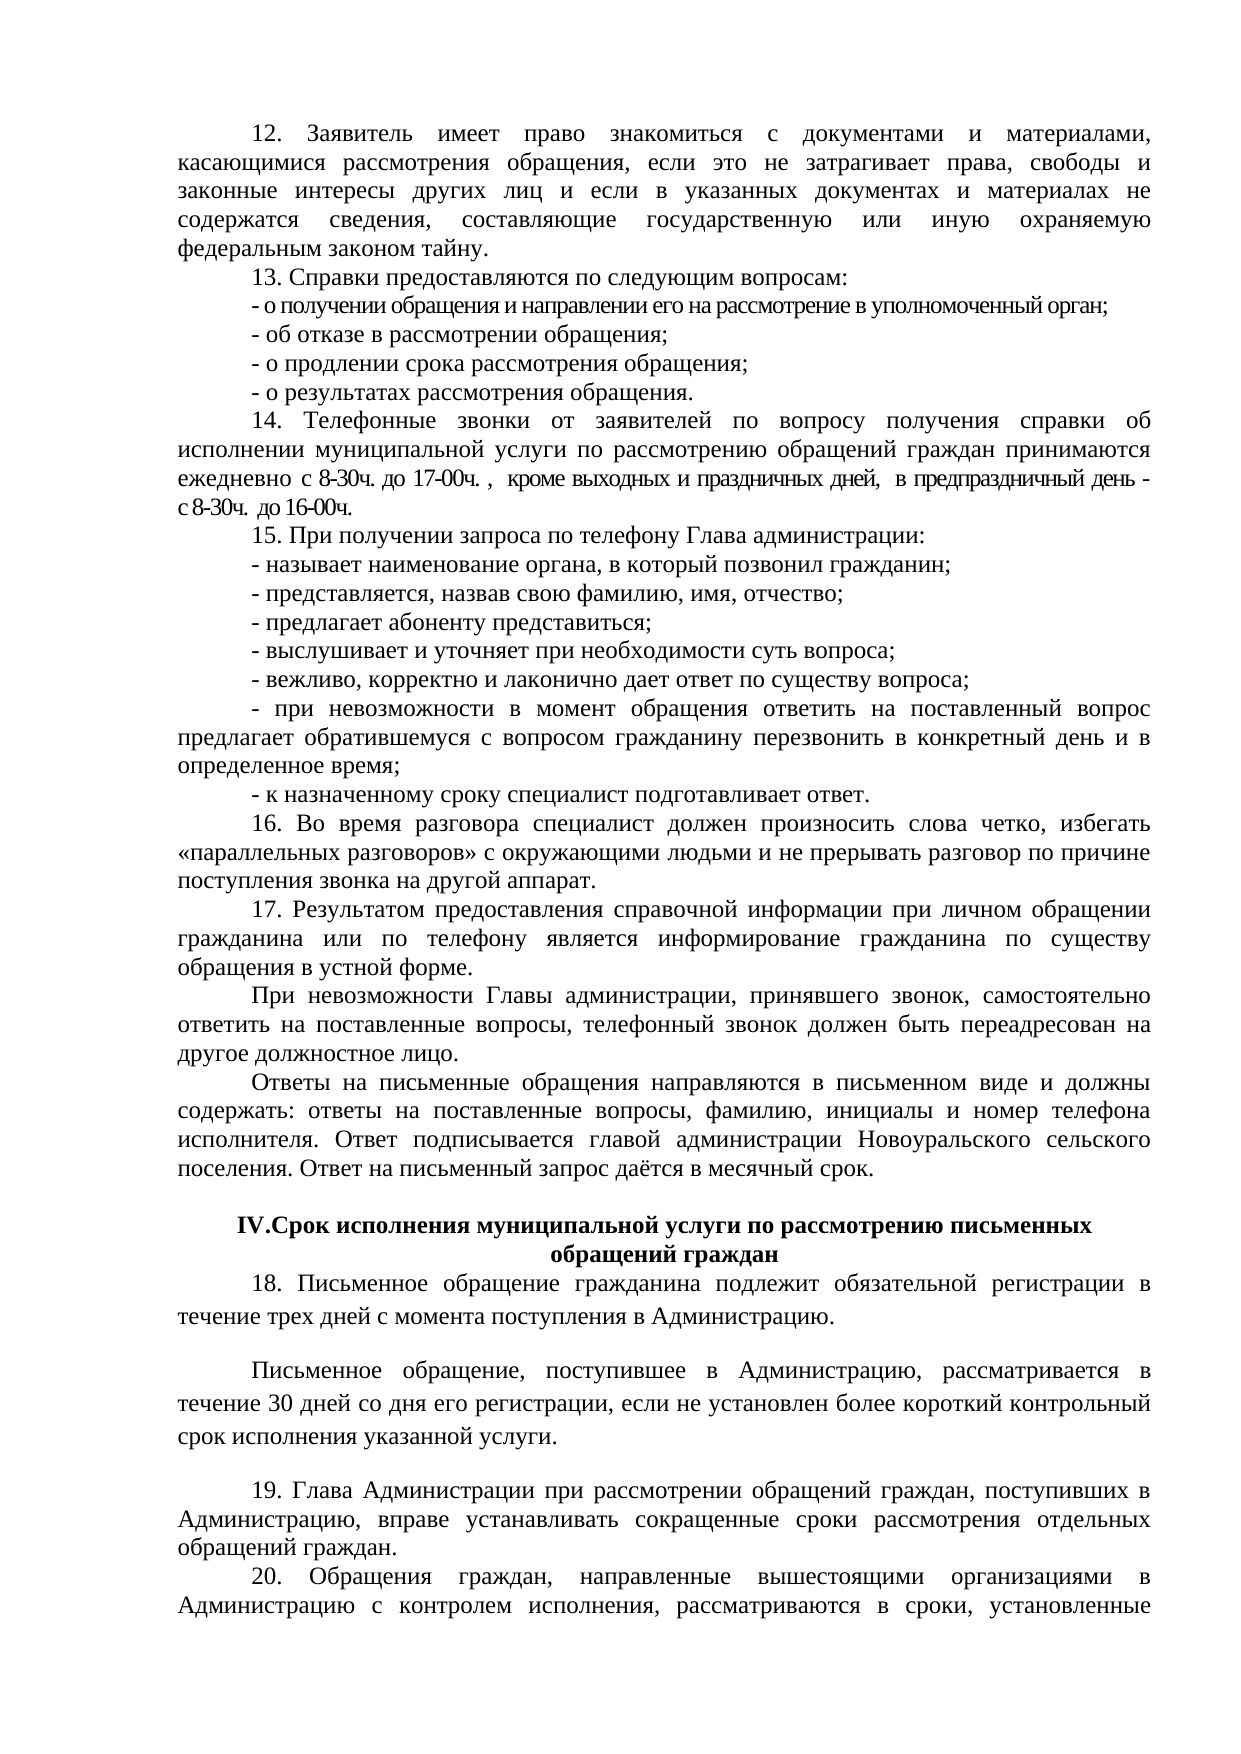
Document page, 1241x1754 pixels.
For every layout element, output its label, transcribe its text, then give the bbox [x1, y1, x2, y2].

text 15. При получении запроса по телефону Глава администрации: [177, 521, 1152, 549]
text При невозможности Главы администрации, принявшего звонок, самостоятельно ответить на поставленные вопросы, телефонный звонок должен быть переадресован на другое должностное лицо. [177, 981, 1152, 1067]
text - к назначенному сроку специалист подготавливает ответ. [177, 779, 1152, 808]
text Письменное обращение, поступившее в Администрацию, рассматривается в течение 30 дней со дня его регистрации, если не установлен более короткий контрольный срок исполнения указанной услуги. [177, 1355, 1152, 1450]
text - о продлении срока рассмотрения обращения; [177, 348, 1152, 377]
text - называет наименование органа, в который позвонил гражданин; [177, 549, 1152, 578]
text 12. Заявитель имеет право знакомиться с документами и материалами, касающимися рассмотрения обращения, если это не затрагивает права, свободы и законные интересы других лиц и если в указанных документах и материалах не содержатся сведения, составляющие государственную или иную охраняемую федеральным законом тайну. [177, 118, 1152, 262]
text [177, 1561, 1152, 1619]
text - вежливо, корректно и лаконично дает ответ по существу вопроса; [177, 664, 1152, 693]
text 18. Письменное обращение гражданина подлежит обязательной регистрации в течение трех дней с момента поступления в Администрацию. [177, 1268, 1152, 1330]
text 16. Во время разговора специалист должен произносить слова четко, избегать «параллельных разговоров» с окружающими людьми и не прерывать разговор по причине поступления звонка на другой аппарат. [177, 808, 1152, 894]
text Ответы на письменные обращения направляются в письменном виде и должны содержать: ответы на поставленные вопросы, фамилию, инициалы и номер телефона исполнителя. Ответ подписывается главой администрации Новоуральского сельского поселения. Ответ на письменный запрос даётся в месячный срок. [177, 1067, 1152, 1182]
text 13. Справки предоставляются по следующим вопросам: [177, 262, 1152, 291]
text - об отказе в рассмотрении обращения; [177, 319, 1152, 348]
text 17. Результатом предоставления справочной информации при личном обращении гражданина или по телефону является информирование гражданина по существу обращения в устной форме. [177, 894, 1152, 981]
text - о получении обращения и направлении его на рассмотрение в уполномоченный орган; [177, 291, 1152, 319]
text - выслушивает и уточняет при необходимости суть вопроса; [177, 636, 1152, 664]
text - о результатах рассмотрения обращения. [177, 377, 1152, 406]
text - представляется, назвав свою фамилию, имя, отчество; [177, 578, 1152, 607]
text IV.Срок исполнения муниципальной услуги по рассмотрению письменных обращений граждан [177, 1211, 1152, 1268]
text 14. Телефонные звонки от заявителей по вопросу получения справки об исполнении муниципальной услуги по рассмотрению обращений граждан принимаются ежедневно с 8-30ч. до 17-00ч. , кроме выходных и праздничных дней, в предпраздничный день - с 8-30ч. до 16-00ч. [177, 406, 1152, 521]
text 19. Глава Администрации при рассмотрении обращений граждан, поступивших в Администрацию, вправе устанавливать сокращенные сроки рассмотрения отдельных обращений граждан. [177, 1475, 1152, 1561]
text - при невозможности в момент обращения ответить на поставленный вопрос предлагает обратившемуся с вопросом гражданину перезвонить в конкретный день и в определенное время; [177, 693, 1152, 779]
text - предлагает абоненту представиться; [177, 607, 1152, 636]
